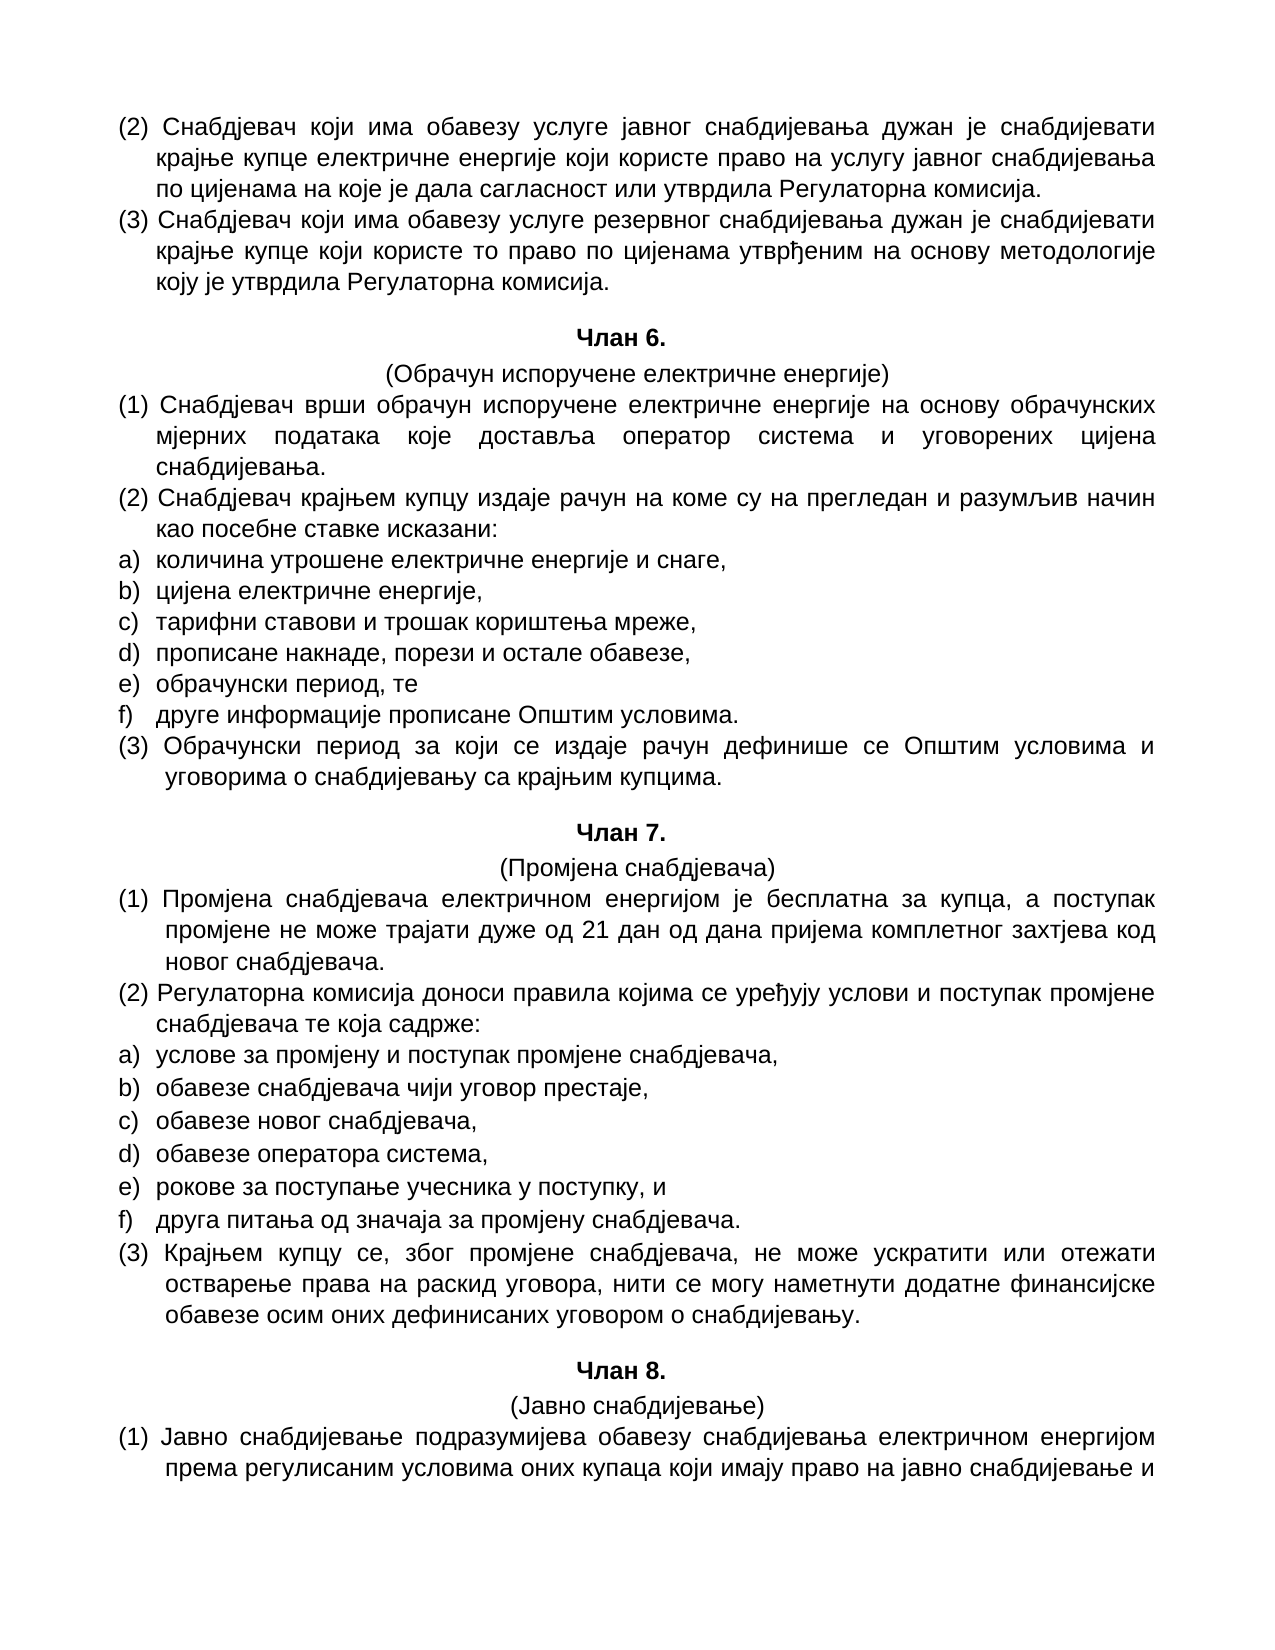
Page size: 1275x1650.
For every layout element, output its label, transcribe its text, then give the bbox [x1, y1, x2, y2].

list друге информације прописане Општим условима. [118, 700, 1157, 729]
list рокове за поступање учесника у поступку, и [118, 1172, 1157, 1201]
list прописане накнаде, порези и остале обавезе, [118, 638, 1157, 667]
list обавезе новог снабдјевача, [118, 1106, 1157, 1134]
list количина утрошене електричне енергије и снаге, [118, 545, 1157, 574]
list друга питања од значаја за промјену снабдјевача. [118, 1205, 1157, 1233]
subtitle (Јавно снабдијевање) [118, 1391, 1157, 1420]
list обрачунски период, те [118, 669, 1157, 698]
text (2) Регулаторна комисија доноси правила којима се уређују услови и поступак промјене снабдјевача те која садрже: [118, 978, 1157, 1037]
text (3) Крајњем купцу се, због промјене снабдјевача, не може ускратити или отежати остварење права на раскид уговора, нити се могу наметнути додатне финансијске обавезе осим оних дефинисаних уговором о снабдијевању. [118, 1238, 1157, 1329]
list тарифни ставови и трошак кориштења мреже, [118, 607, 1157, 636]
text (2) Снабдјевач крајњем купцу издаје рачун на коме су на прегледан и разумљив начин као посебне ставке исказани: [118, 483, 1157, 543]
text (3) Снабдјевач који има обавезу услуге резервног снабдијевања дужан је снабдијевати крајње купце који користе то право по цијенама утврђеним на основу методологије коју је утврдила Регулаторна комисија. [118, 205, 1157, 296]
list обавезе снабдјевача чији уговор престаје, [118, 1073, 1157, 1101]
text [118, 1422, 1157, 1482]
list цијена електричне енергије, [118, 576, 1157, 605]
text (1) Промјена снабдјевача електричном енергијом је бесплатна за купца, а поступак промјене не може трајати дуже од 21 дан од дана пријема комплетног захтјева код новог снабдјевача. [118, 884, 1157, 975]
text (2) Снабдјевач који има обавезу услуге јавног снабдијевања дужан је снабдијевати крајње купце електричне енергије који користе право на услугу јавног снабдијевања по цијенама на које је дала сагласност или утврдила Регулаторна комисија. [118, 112, 1157, 203]
text (1) Снабдјевач врши обрачун испоручене електричне енергије на основу обрачунских мјерних података које доставља оператор система и уговорених цијена снабдијевања. [118, 390, 1157, 481]
subtitle (Промјена снабдјевача) [118, 853, 1157, 882]
list обавезе оператора система, [118, 1139, 1157, 1167]
subtitle (Обрачун испоручене електричне енергије) [118, 359, 1157, 387]
list услове за промјену и поступак промјене снабдјевача, [118, 1040, 1157, 1068]
text (3) Обрачунски период за који се издаје рачун дефинише се Општим условима и уговорима о снабдијевању са крајњим купцима. [118, 731, 1157, 791]
